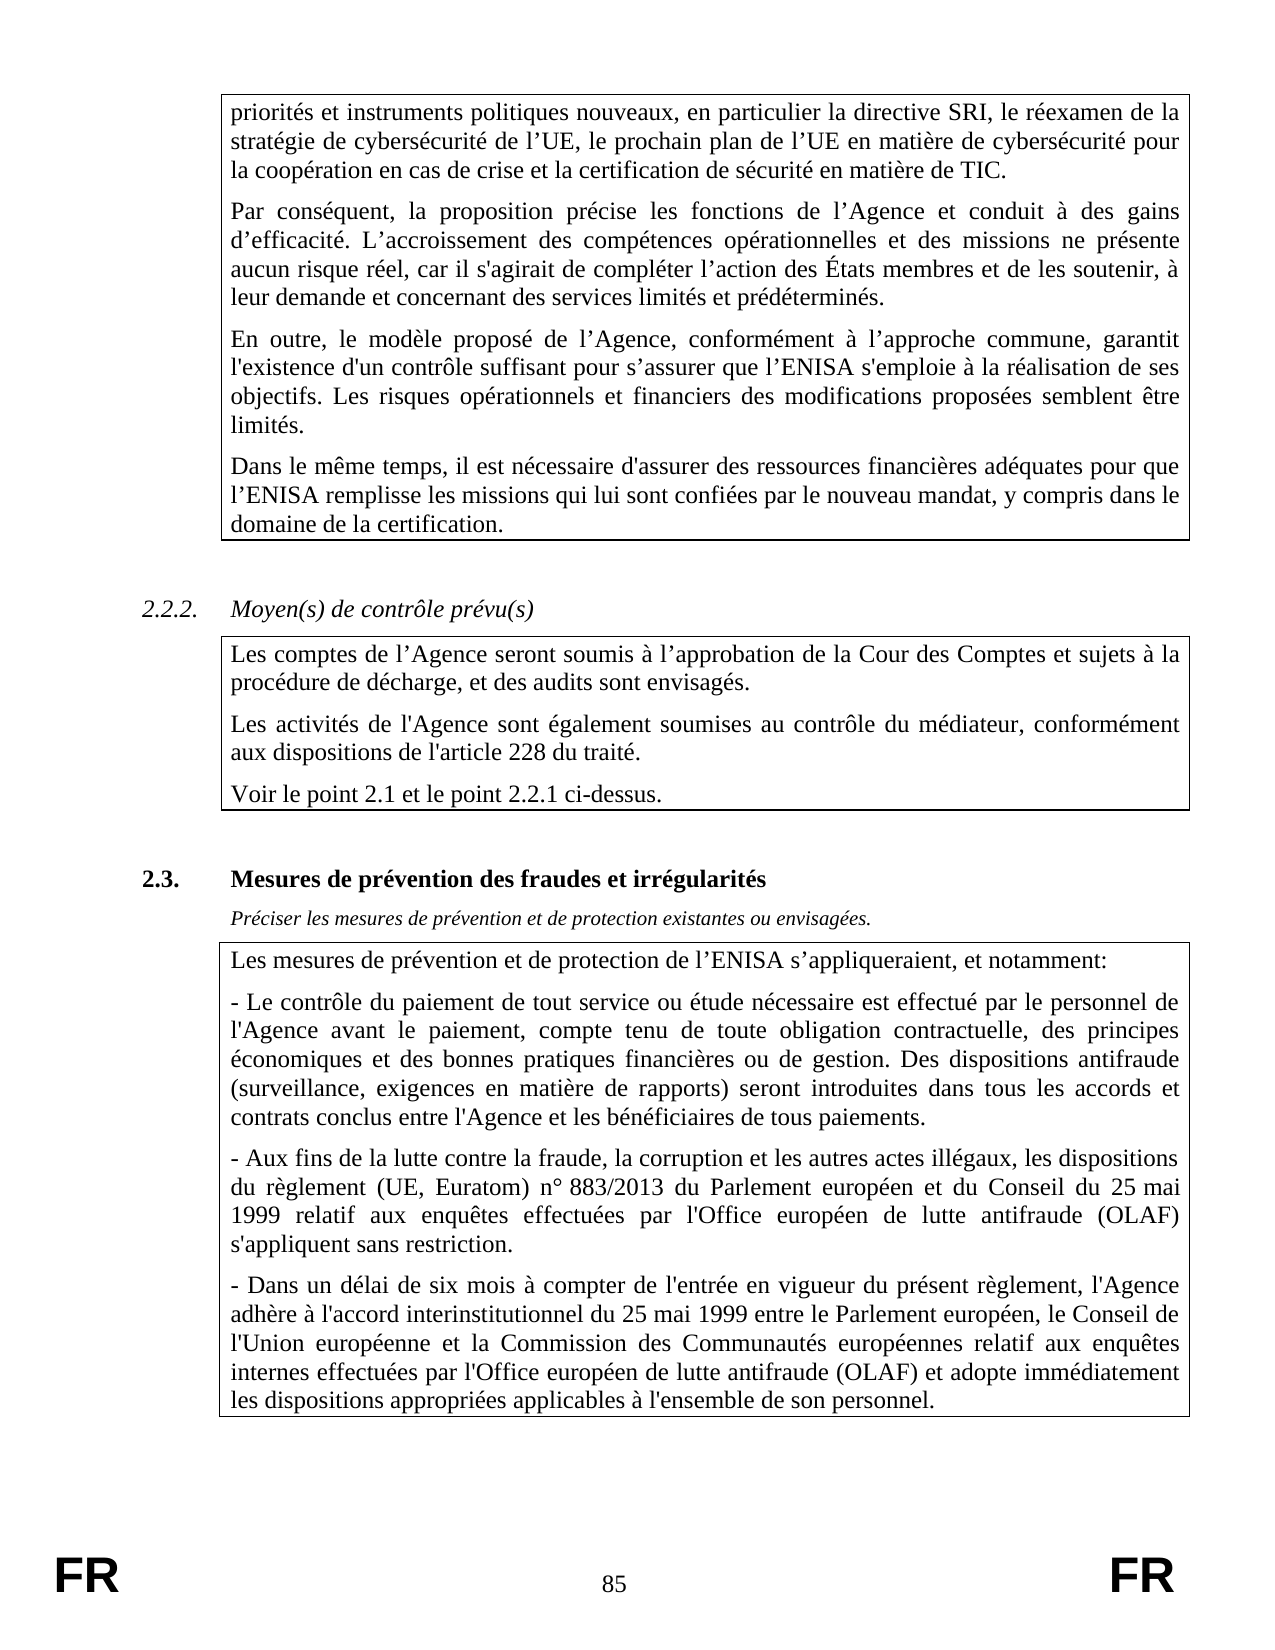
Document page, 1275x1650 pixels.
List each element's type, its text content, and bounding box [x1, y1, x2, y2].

text Les activités de l'Agence sont également soumises au contrôle du médiateur, conformément aux dispositions de l'article 228 du traité. [222, 706, 1189, 766]
subtitle 2.2.2. Moyen(s) de contrôle prévu(s) [142, 594, 1181, 623]
text En outre, le modèle proposé de l’Agence, conformément à l’approche commune, garantit l'existence d'un contrôle suffisant pour s’assurer que l’ENISA s'emploie à la réalisation de ses objectifs. Les risques opérationnels et financiers des modifications proposées semblent être limités. [222, 321, 1189, 439]
text Les mesures de prévention et de protection de l’ENISA s’appliqueraient, et notamment: [220, 943, 1189, 974]
text - Le contrôle du paiement de tout service ou étude nécessaire est effectué par le personnel de l'Agence avant le paiement, compte tenu de toute obligation contractuelle, des principes économiques et des bonnes pratiques financières ou de gestion. Des dispositions antifraude (surveillance, exigences en matière de rapports) seront introduites dans tous les accords et contrats conclus entre l'Agence et les bénéficiaires de tous paiements. [220, 983, 1189, 1130]
text Les comptes de l’Agence seront soumis à l’approbation de la Cour des Comptes et sujets à la procédure de décharge, et des audits sont envisagés. [222, 637, 1189, 696]
text Préciser les mesures de prévention et de protection existantes ou envisagées. [230, 906, 1181, 930]
subtitle 2.3. Mesures de prévention des fraudes et irrégularités [142, 864, 1181, 893]
text Par conséquent, la proposition précise les fonctions de l’Agence et conduit à des gains d’efficacité. L’accroissement des compétences opérationnelles et des missions ne présente aucun risque réel, car il s'agirait de compléter l’action des États membres et de les soutenir, à leur demande et concernant des services limités et prédéterminés. [222, 193, 1189, 311]
text - Aux fins de la lutte contre la fraude, la corruption et les autres actes illégaux, les dispositions du règlement (UE, Euratom) n° 883/2013 du Parlement européen et du Conseil du 25 mai 1999 relatif aux enquêtes effectuées par l'Office européen de lutte antifraude (OLAF) s'appliquent sans restriction. [220, 1140, 1189, 1258]
text Dans le même temps, il est nécessaire d'assurer des ressources financières adéquates pour que l’ENISA remplisse les missions qui lui sont confiées par le nouveau mandat, y compris dans le domaine de la certification. [222, 448, 1189, 539]
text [222, 95, 1189, 184]
text - Dans un délai de six mois à compter de l'entrée en vigueur du présent règlement, l'Agence adhère à l'accord interinstitutionnel du 25 mai 1999 entre le Parlement européen, le Conseil de l'Union européenne et la Commission des Communautés européennes relatif aux enquêtes internes effectuées par l'Office européen de lutte antifraude (OLAF) et adopte immédiatement les dispositions appropriées applicables à l'ensemble de son personnel. [220, 1267, 1189, 1416]
text Voir le point 2.1 et le point 2.2.1 ci-dessus. [222, 776, 1189, 809]
